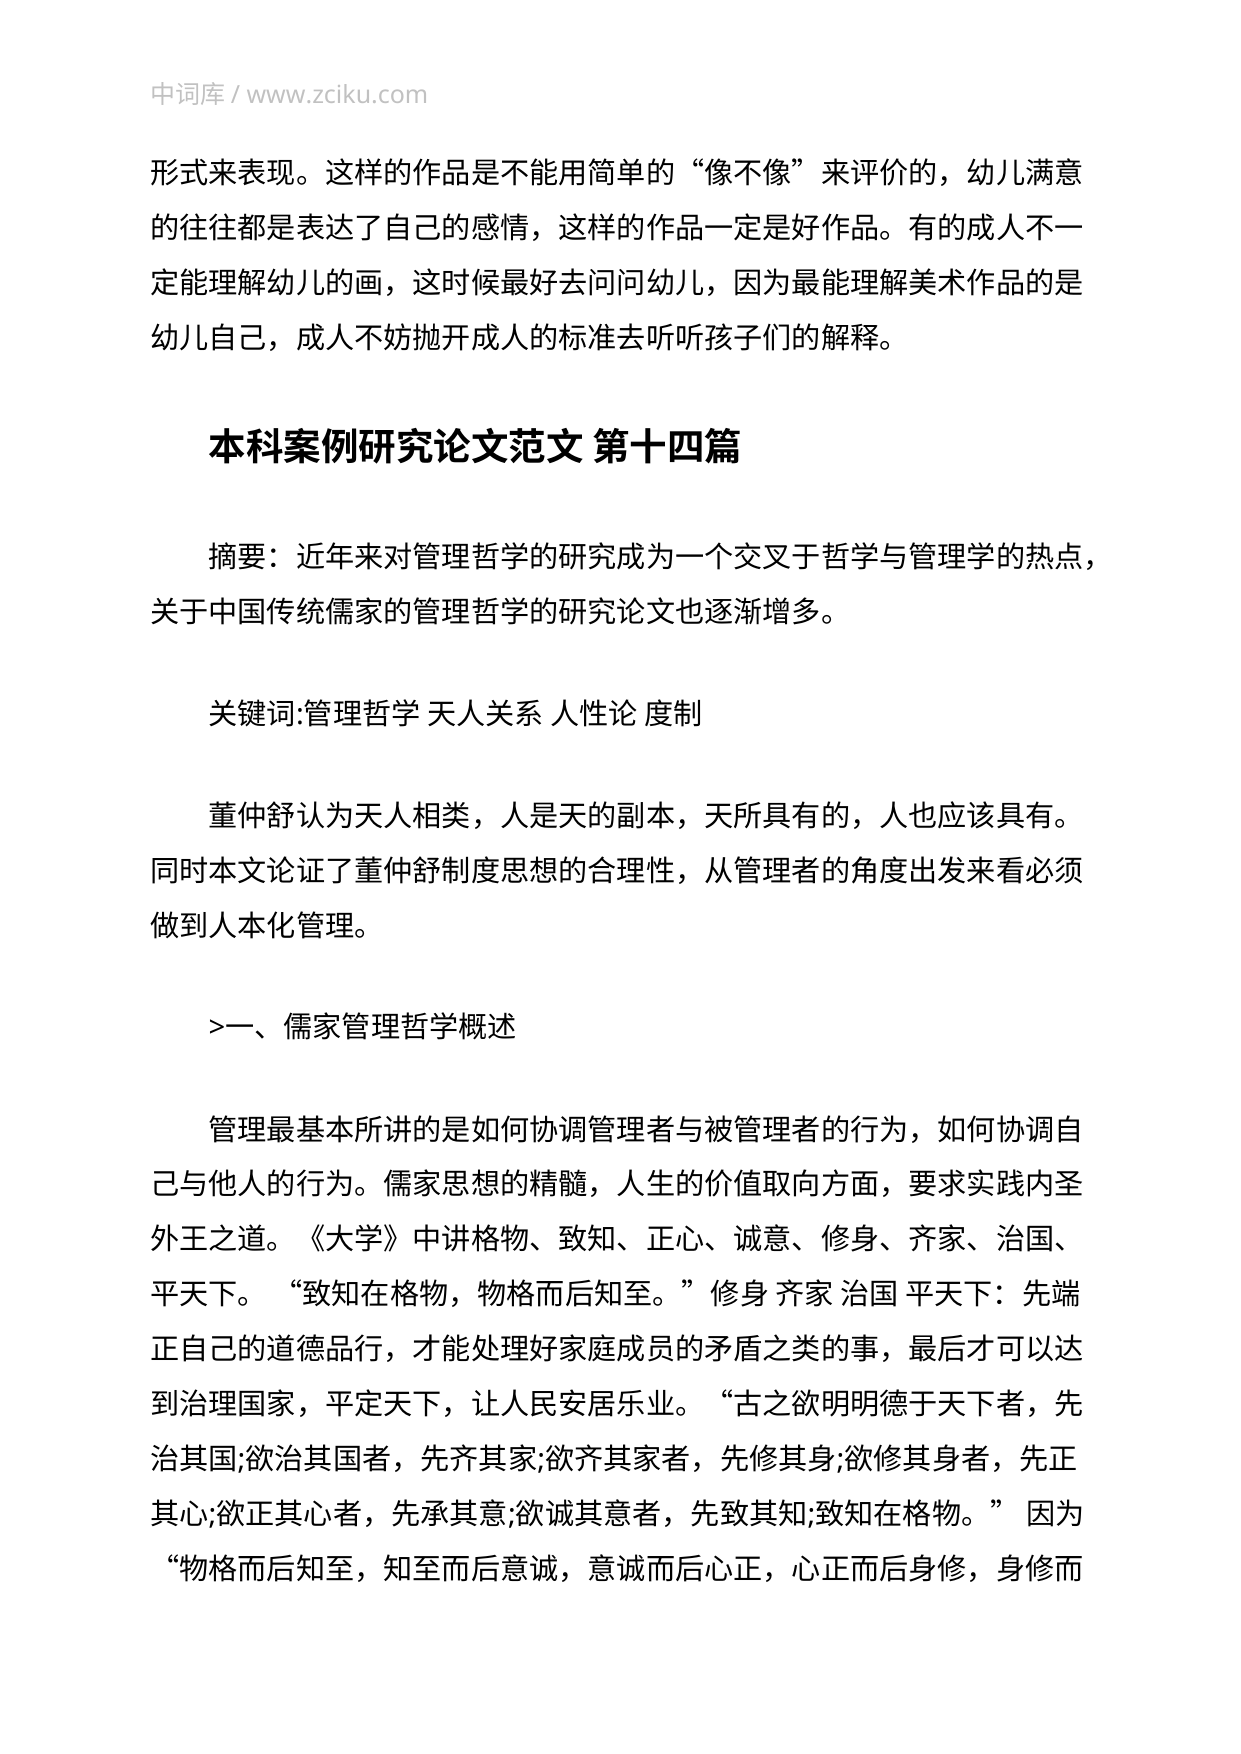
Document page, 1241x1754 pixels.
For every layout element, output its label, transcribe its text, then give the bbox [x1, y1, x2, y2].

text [150, 1106, 1090, 1588]
text 本科案例研究论文范文 第十四篇 [150, 416, 1090, 471]
text 关键词:管理哲学 天人关系 人性论 度制 [150, 691, 1090, 733]
text 摘要：近年来对管理哲学的研究成为一个交叉于哲学与管理学的热点，关于中国传统儒家的管理哲学的研究论文也逐渐增多。 [150, 534, 1090, 631]
text >一、儒家管理哲学概述 [150, 1004, 1090, 1046]
text 董仲舒认为天人相类，人是天的副本，天所具有的，人也应该具有。同时本文论证了董仲舒制度思想的合理性，从管理者的角度出发来看必须做到人本化管理。 [150, 792, 1090, 944]
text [150, 150, 1090, 357]
